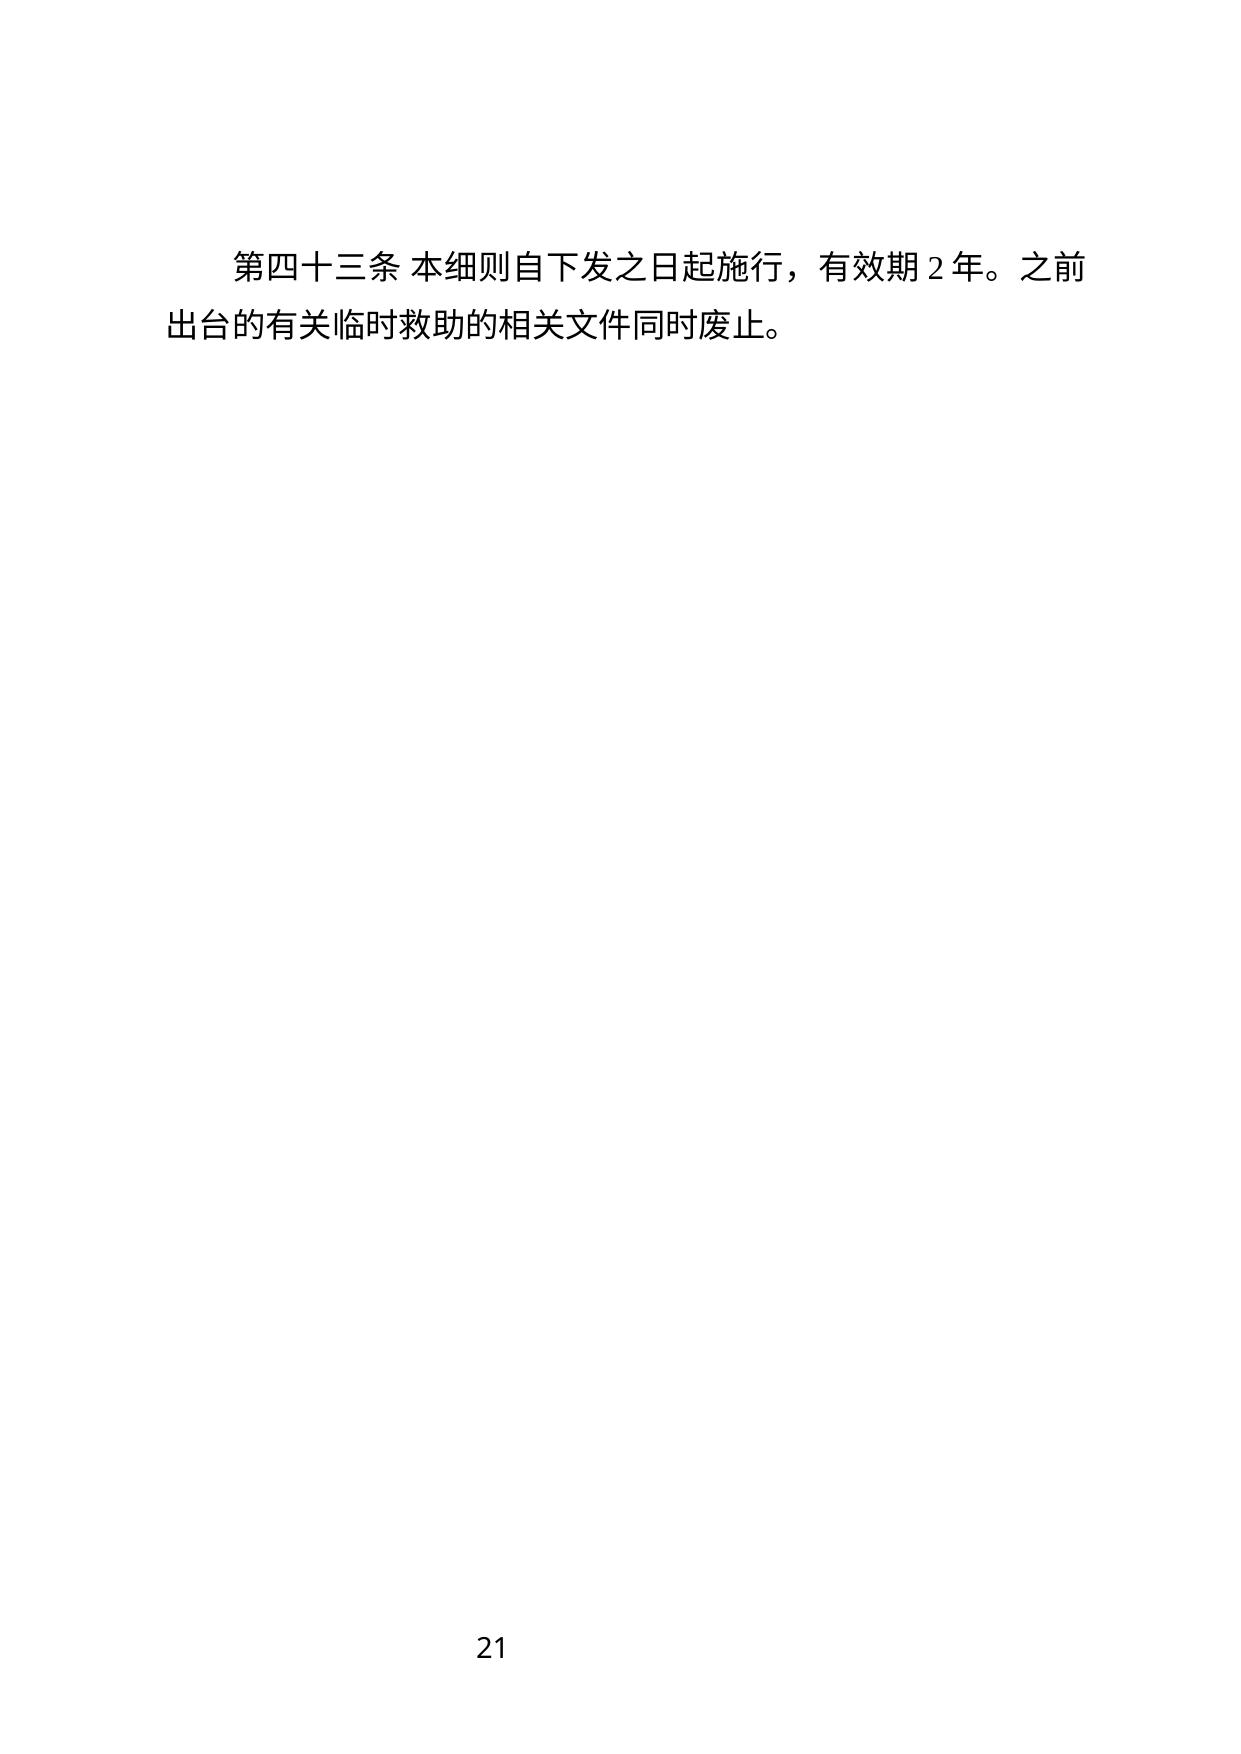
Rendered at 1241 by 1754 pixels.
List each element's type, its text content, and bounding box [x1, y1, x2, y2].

list 第四十三条 本细则自下发之日起施行，有效期2年。之前出台的有关临时救助的相关文件同时废止。 [165, 233, 1087, 349]
